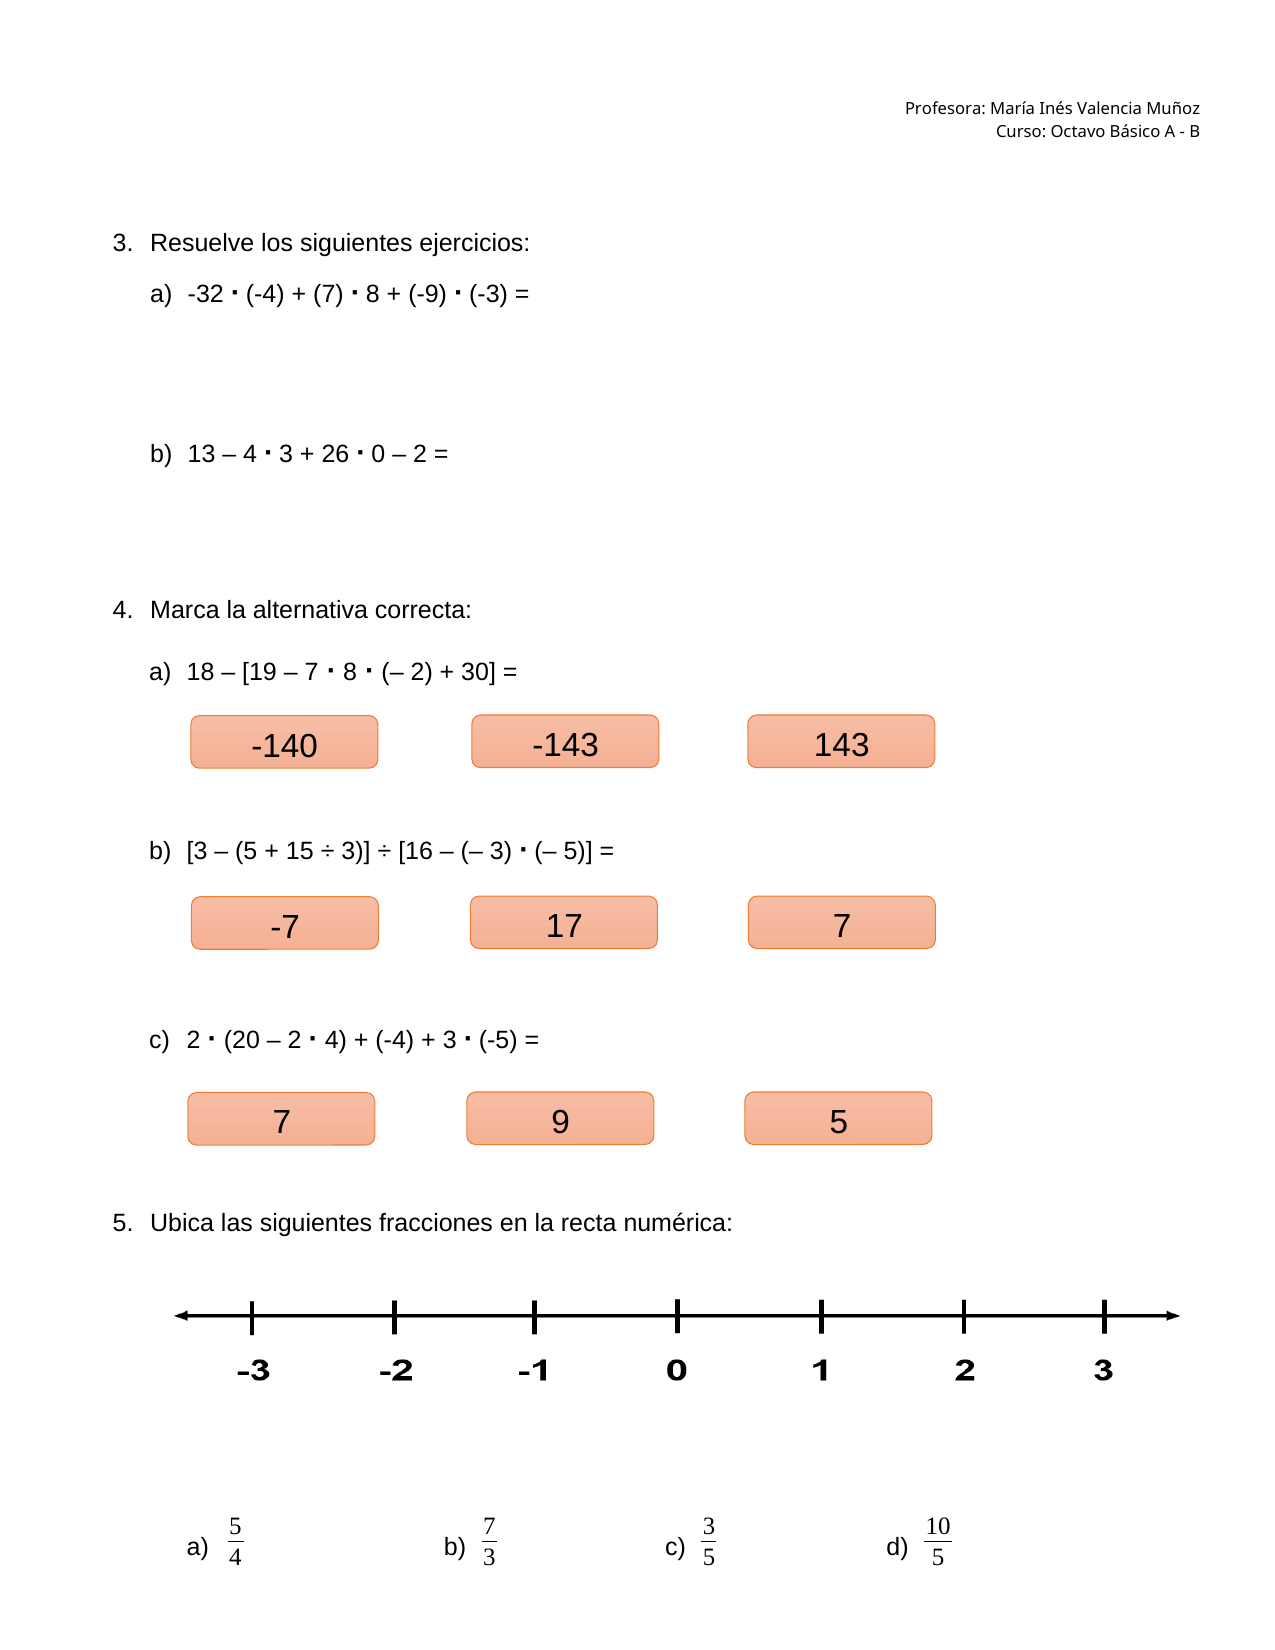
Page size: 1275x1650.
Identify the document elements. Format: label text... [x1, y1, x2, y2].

list 18 – [19 – 7 ∙ 8 ∙ (– 2) + 30] = [149, 653, 1200, 686]
list Marca la alternativa correcta: [112, 595, 1200, 624]
list 2 ∙ (20 – 2 ∙ 4) + (-4) + 3 ∙ (-5) = [149, 1021, 1200, 1055]
list Resuelve los siguientes ejercicios: [112, 228, 1200, 257]
list Ubica las siguientes fracciones en la recta numérica: [112, 1208, 1200, 1237]
list [3 – (5 + 15 ÷ 3)] ÷ [16 – (– 3) ∙ (– 5)] = [149, 832, 1200, 866]
list -32 ∙ (-4) + (7) ∙ 8 + (-9) ∙ (-3) = [150, 275, 1200, 308]
list 13 – 4 ∙ 3 + 26 ∙ 0 – 2 = [150, 435, 1200, 468]
list a) b) c) d) [186, 1513, 1200, 1572]
picture [152, 1284, 1200, 1398]
